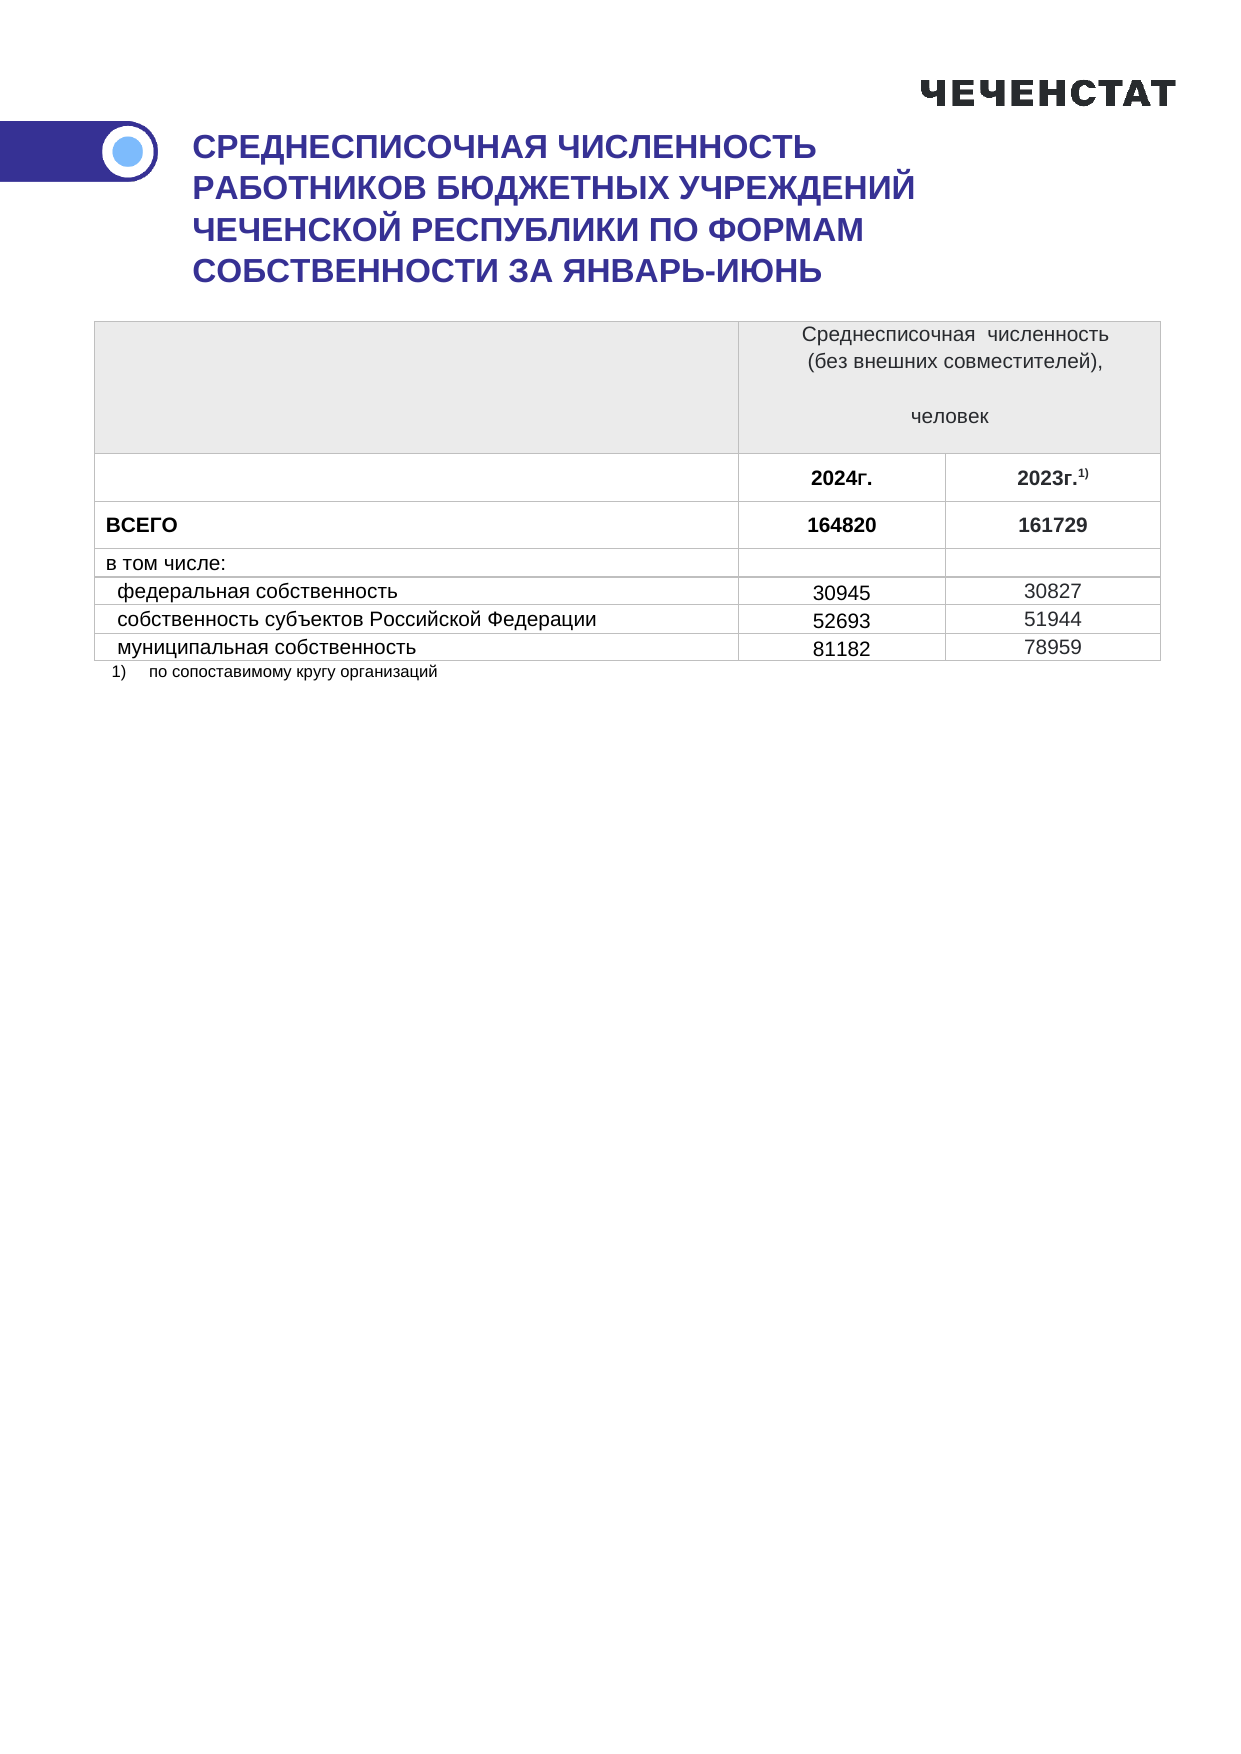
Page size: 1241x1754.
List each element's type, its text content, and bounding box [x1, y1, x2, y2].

table_cell федеральная собственность [95, 578, 738, 604]
table_cell 2023г.1) [946, 454, 1160, 501]
table_cell [95, 454, 738, 501]
picture [894, 52, 1202, 132]
table_cell в том числе: [95, 549, 738, 576]
table_cell [739, 549, 945, 576]
table_cell 161729 [946, 502, 1160, 548]
picture [0, 121, 158, 182]
table_cell 51944 [946, 605, 1160, 632]
table_cell ВСЕГО [95, 502, 738, 548]
table_cell 2024г. [739, 454, 945, 501]
table_cell 164820 [739, 502, 945, 548]
list по сопоставимому кругу организаций [111, 661, 1181, 681]
table_cell 30945 [739, 578, 945, 604]
text СРЕДНЕСПИСОЧНАЯ ЧИСЛЕННОСТЬ [192, 127, 1068, 165]
table_cell 52693 [739, 605, 945, 632]
table_header [95, 322, 738, 453]
table_cell 78959 [946, 634, 1160, 660]
table_header Среднесписочная численность (без внешних совместителей), человек [739, 322, 1160, 453]
table_cell [946, 549, 1160, 576]
table_cell муниципальная собственность [95, 634, 738, 660]
text ЧЕЧЕНСКОЙ РЕСПУБЛИКИ ПО ФОРМАМ СОБСТВЕННОСТИ ЗА ЯНВАРЬ-ИЮНЬ [192, 210, 1068, 290]
table_cell собственность субъектов Российской Федерации [95, 605, 738, 632]
table_cell 81182 [739, 634, 945, 660]
table_cell 30827 [946, 578, 1160, 604]
text РАБОТНИКОВ БЮДЖЕТНЫХ УЧРЕЖДЕНИЙ [192, 168, 1068, 207]
